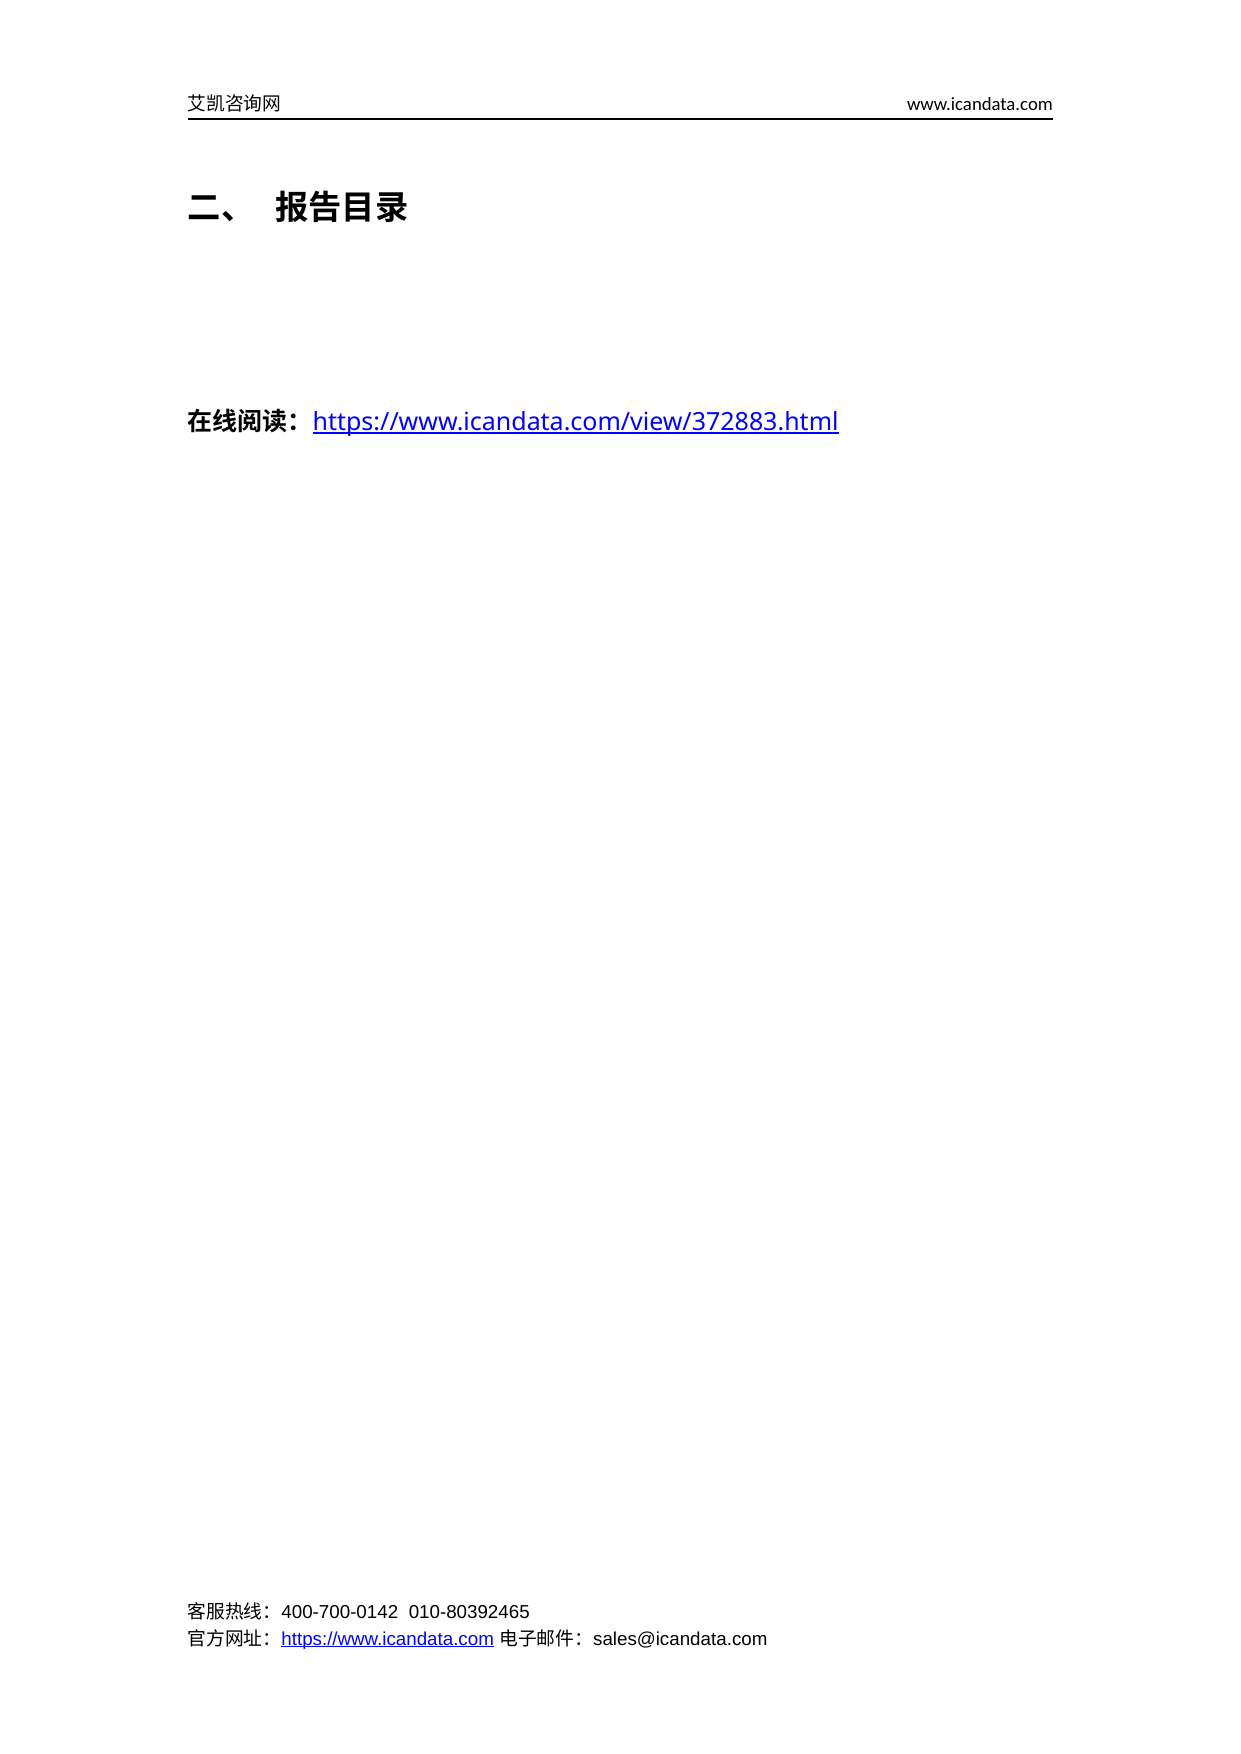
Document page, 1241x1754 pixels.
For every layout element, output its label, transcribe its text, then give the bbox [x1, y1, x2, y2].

text 在线阅读：https://www.icandata.com/view/372883.html [187, 387, 1053, 452]
subtitle 报告目录 [187, 172, 1053, 237]
